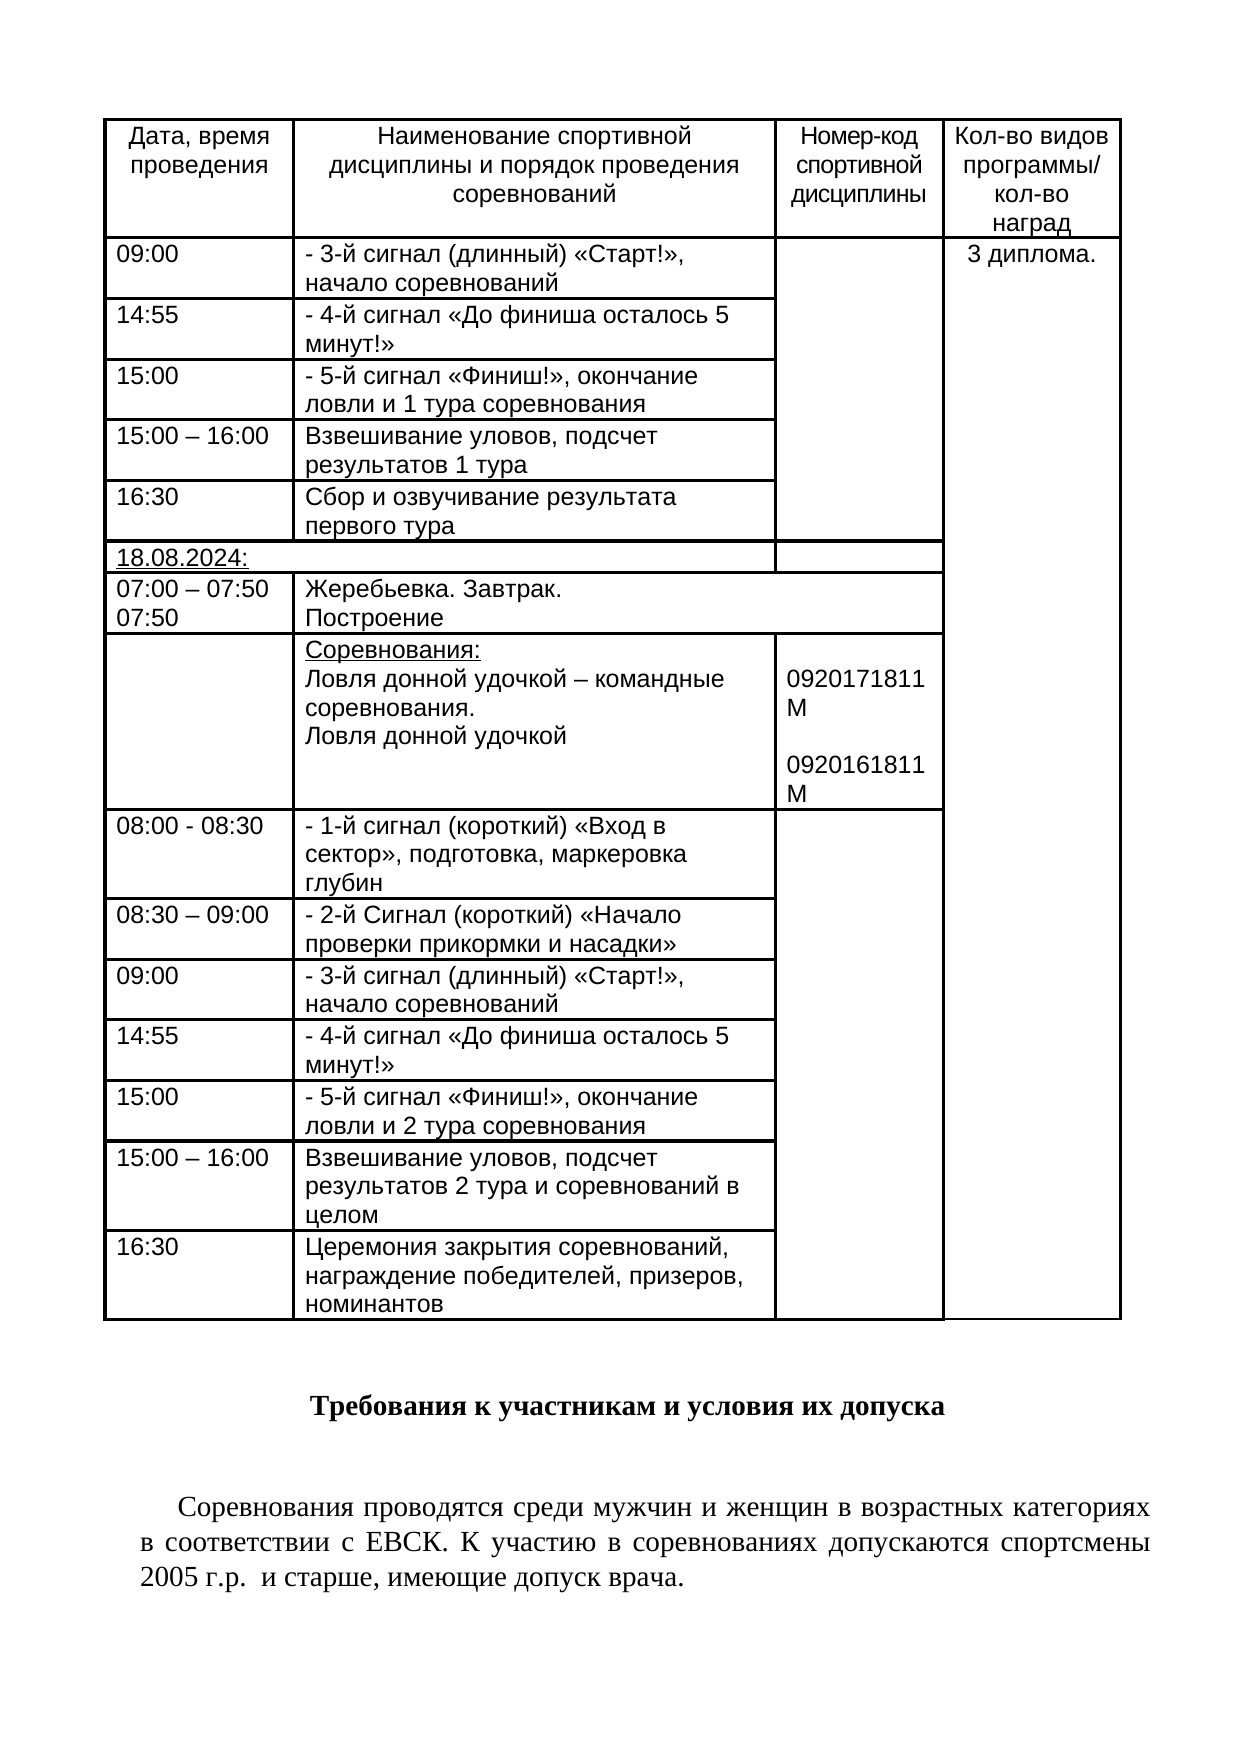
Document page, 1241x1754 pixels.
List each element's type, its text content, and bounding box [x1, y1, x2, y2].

table_cell - 4-й сигнал «До финиша осталось 5 минут!» [295, 1021, 774, 1079]
table_cell [107, 635, 292, 807]
table_cell 16:30 [107, 482, 292, 539]
table_cell - 2-й Сигнал (короткий) «Начало проверки прикормки и насадки» [295, 900, 774, 957]
table_cell 15:00 [107, 1082, 292, 1139]
table_cell 14:55 [107, 1021, 292, 1079]
table_cell 08:30 – 09:00 [107, 900, 292, 957]
table_header Наименование спортивной дисциплины и порядок проведения соревнований [295, 121, 774, 236]
table_header Кол-во видов программы/ кол-во наград [945, 121, 1119, 236]
table_cell 08:00 - 08:30 [107, 811, 292, 897]
table_cell 16:30 [107, 1232, 292, 1318]
table_cell 15:00 – 16:00 [107, 421, 292, 479]
table_cell 0920171811М 0920161811М [777, 635, 942, 807]
table_cell - 3-й сигнал (длинный) «Старт!», начало соревнований [295, 239, 774, 297]
table_cell [777, 811, 942, 1318]
table_cell 15:00 – 16:00 [107, 1143, 292, 1229]
table_cell Взвешивание уловов, подсчет результатов 1 тура [295, 421, 774, 479]
table_cell 09:00 [107, 961, 292, 1018]
table_cell - 3-й сигнал (длинный) «Старт!», начало соревнований [295, 961, 774, 1018]
table_cell [777, 543, 942, 571]
table_cell - 5-й сигнал «Финиш!», окончание ловли и 1 тура соревнования [295, 361, 774, 418]
text Соревнования проводятся среди мужчин и женщин в возрастных категориях в соответствии с ЕВСК. К участию в соревнованиях допускаются спортсмены 2005 г.р. и старше, имеющие допуск врача. [140, 1489, 1152, 1593]
table_cell 14:55 [107, 300, 292, 357]
table_cell - 1-й сигнал (короткий) «Вход в сектор», подготовка, маркеровка глубин [295, 811, 774, 897]
table_cell 07:00 – 07:50 07:50 [107, 574, 292, 632]
table_header Номер-код спортивной дисциплины [777, 121, 942, 236]
table_cell Жеребьевка. Завтрак. Построение [295, 574, 942, 632]
table_cell 09:00 [107, 239, 292, 297]
table_cell Взвешивание уловов, подсчет результатов 2 тура и соревнований в целом [295, 1143, 774, 1229]
table_cell - 5-й сигнал «Финиш!», окончание ловли и 2 тура соревнования [295, 1082, 774, 1139]
table_cell Сбор и озвучивание результата первого тура [295, 482, 774, 539]
table_cell Соревнования: Ловля донной удочкой – командные соревнования. Ловля донной удочкой [295, 635, 774, 807]
table_cell Церемония закрытия соревнований, награждение победителей, призеров, номинантов [295, 1232, 774, 1318]
text Требования к участникам и условия их допуска [103, 1388, 1152, 1422]
table_header Дата, время проведения [107, 121, 292, 236]
table_cell - 4-й сигнал «До финиша осталось 5 минут!» [295, 300, 774, 357]
table_cell 15:00 [107, 361, 292, 418]
table_cell 18.08.2024: [107, 543, 774, 571]
